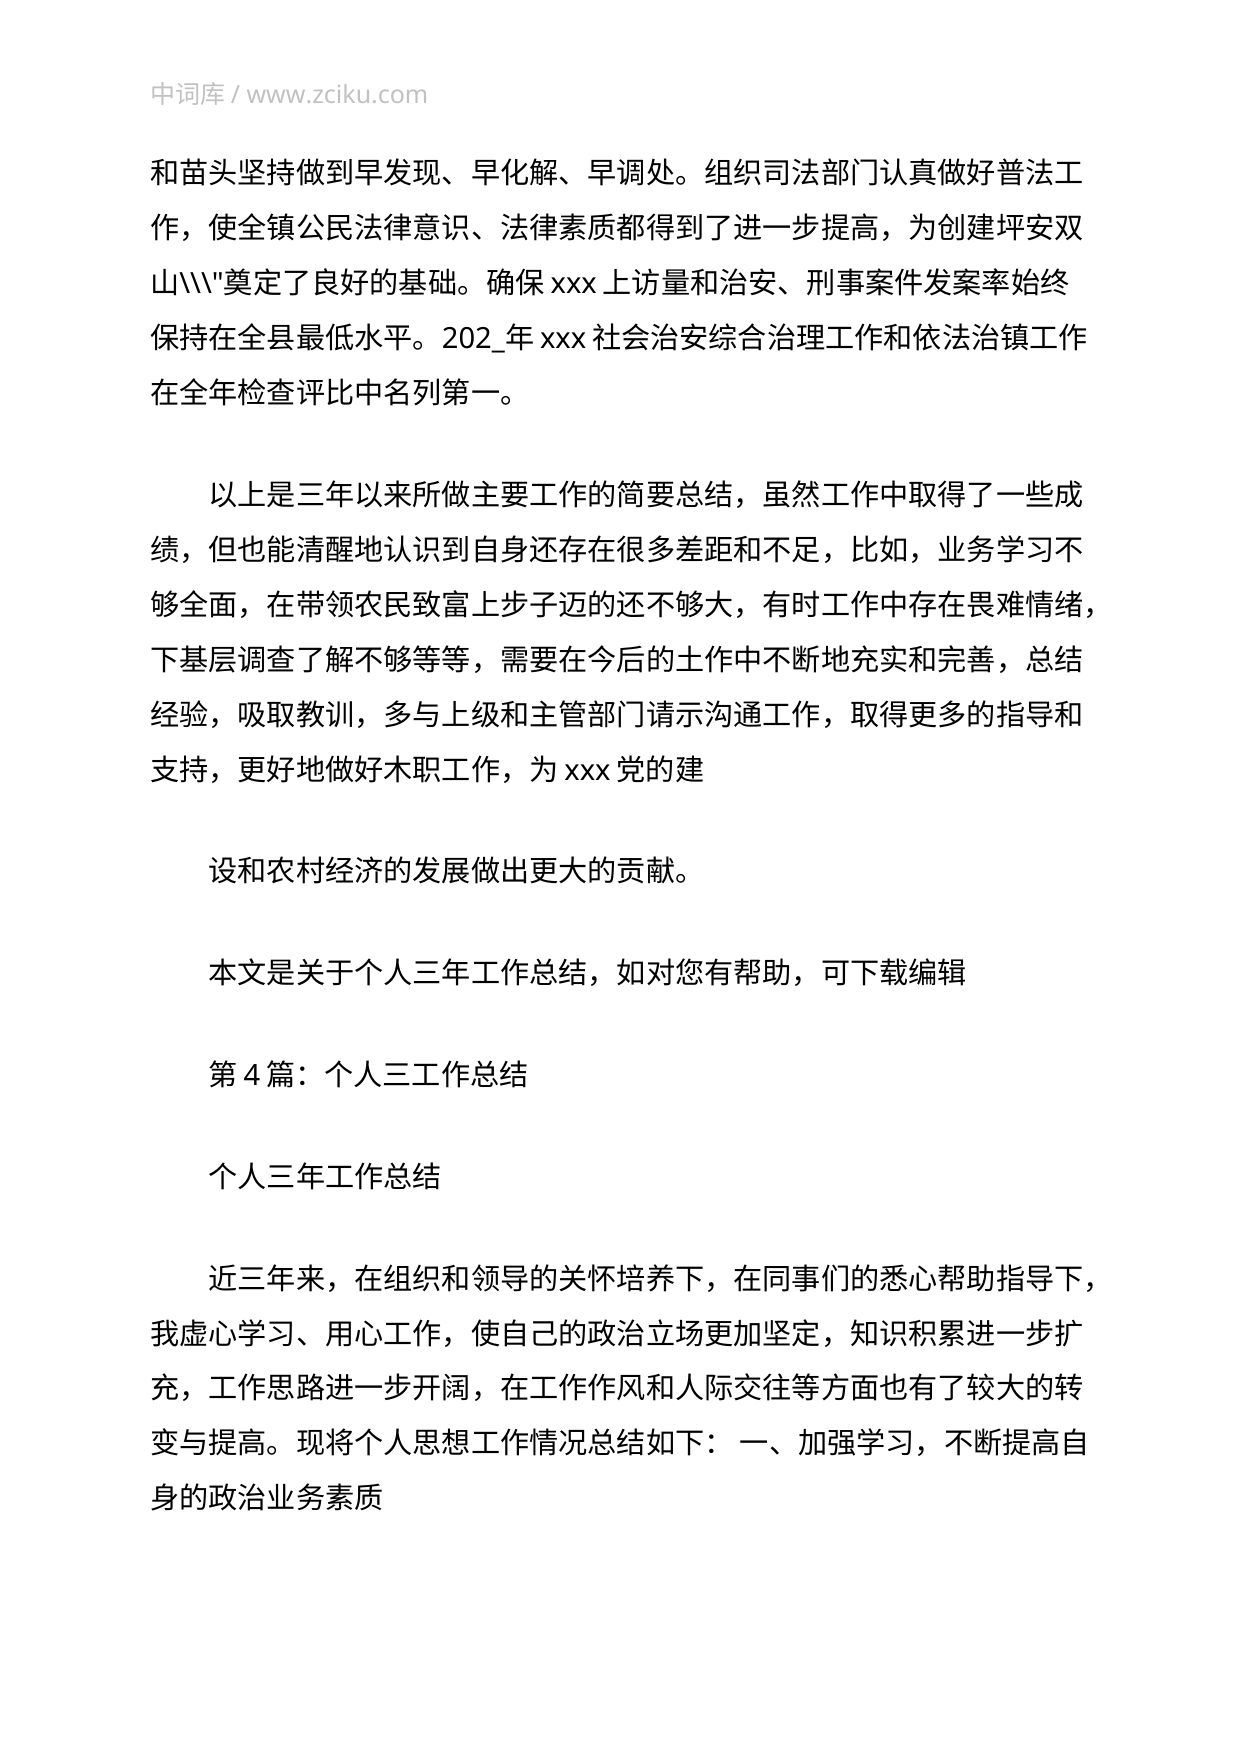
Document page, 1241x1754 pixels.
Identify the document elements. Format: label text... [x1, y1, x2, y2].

text 设和农村经济的发展做出更大的贡献。 [150, 848, 1090, 890]
text 本文是关于个人三年工作总结，如对您有帮助，可下载编辑 [150, 950, 1090, 992]
text 第4篇：个人三工作总结 [150, 1052, 1090, 1094]
text 以上是三年以来所做主要工作的简要总结，虽然工作中取得了一些成绩，但也能清醒地认识到自身还存在很多差距和不足，比如，业务学习不够全面，在带领农民致富上步子迈的还不够大，有时工作中存在畏难情绪，下基层调查了解不够等等，需要在今后的土作中不断地充实和完善，总结经验，吸取教训，多与上级和主管部门请示沟通工作，取得更多的指导和支持，更好地做好木职工作，为xxx党的建 [150, 472, 1090, 788]
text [150, 150, 1090, 412]
text 个人三年工作总结 [150, 1153, 1090, 1196]
text 近三年来，在组织和领导的关怀培养下，在同事们的悉心帮助指导下，我虚心学习、用心工作，使自己的政治立场更加坚定，知识积累进一步扩充，工作思路进一步开阔，在工作作风和人际交往等方面也有了较大的转变与提高。现将个人思想工作情况总结如下： 一、加强学习，不断提高自身的政治业务素质 [150, 1255, 1090, 1517]
